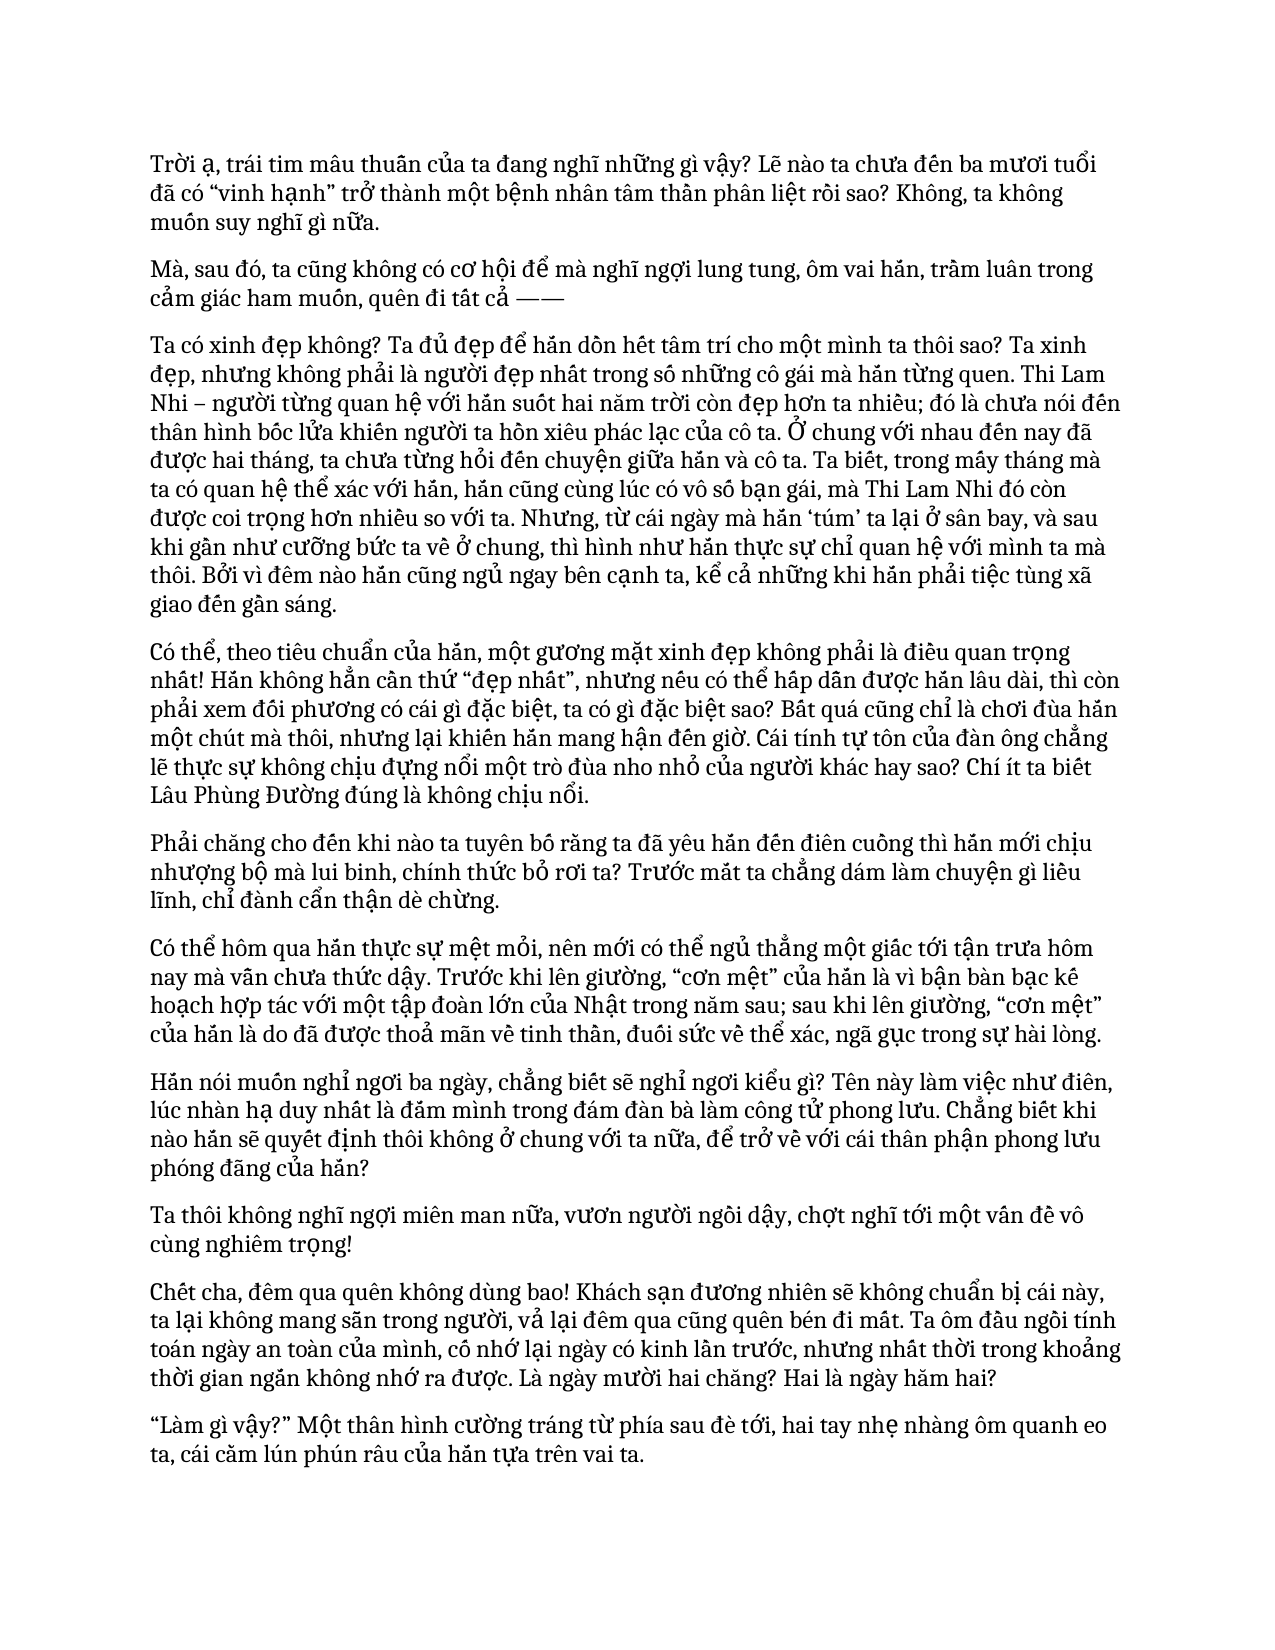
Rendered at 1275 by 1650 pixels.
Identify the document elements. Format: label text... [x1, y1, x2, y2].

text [150, 150, 1125, 236]
text “Làm gì vậy?” Một thân hình cường tráng từ phía sau đè tới, hai tay nhẹ nhàng ôm quanh eo ta, cái cằm lún phún râu của hắn tựa trên vai ta. [150, 1411, 1125, 1469]
text Chết cha, đêm qua quên không dùng bao! Khách sạn đương nhiên sẽ không chuẩn bị cái này, ta lại không mang sẵn trong người, vả lại đêm qua cũng quên bén đi mất. Ta ôm đầu ngồi tính toán ngày an toàn của mình, cố nhớ lại ngày có kinh lần trước, nhưng nhất thời trong khoảng thời gian ngắn không nhớ ra được. Là ngày mười hai chăng? Hai là ngày hăm hai? [150, 1277, 1125, 1392]
text Hắn nói muốn nghỉ ngơi ba ngày, chẳng biết sẽ nghỉ ngơi kiểu gì? Tên này làm việc như điên, lúc nhàn hạ duy nhất là đắm mình trong đám đàn bà làm công tử phong lưu. Chẳng biết khi nào hắn sẽ quyết định thôi không ở chung với ta nữa, để trở về với cái thân phận phong lưu phóng đãng của hắn? [150, 1067, 1125, 1182]
text Mà, sau đó, ta cũng không có cơ hội để mà nghĩ ngợi lung tung, ôm vai hắn, trầm luân trong cảm giác ham muốn, quên đi tất cả —— [150, 255, 1125, 312]
text Phải chăng cho đến khi nào ta tuyên bố rằng ta đã yêu hắn đến điên cuồng thì hắn mới chịu nhượng bộ mà lui binh, chính thức bỏ rơi ta? Trước mắt ta chẳng dám làm chuyện gì liều lĩnh, chỉ đành cẩn thận dè chừng. [150, 829, 1125, 915]
text Có thể, theo tiêu chuẩn của hắn, một gương mặt xinh đẹp không phải là điều quan trọng nhất! Hắn không hẳn cần thứ “đẹp nhất”, nhưng nếu có thể hấp dẫn được hắn lâu dài, thì còn phải xem đối phương có cái gì đặc biệt, ta có gì đặc biệt sao? Bất quá cũng chỉ là chơi đùa hắn một chút mà thôi, nhưng lại khiến hắn mang hận đến giờ. Cái tính tự tôn của đàn ông chẳng lẽ thực sự không chịu đựng nổi một trò đùa nho nhỏ của người khác hay sao? Chí ít ta biết Lâu Phùng Đường đúng là không chịu nổi. [150, 637, 1125, 810]
text Có thể hôm qua hắn thực sự mệt mỏi, nên mới có thể ngủ thẳng một giấc tới tận trưa hôm nay mà vẫn chưa thức dậy. Trước khi lên giường, “cơn mệt” của hắn là vì bận bàn bạc kế hoạch hợp tác với một tập đoàn lớn của Nhật trong năm sau; sau khi lên giường, “cơn mệt” của hắn là do đã được thoả mãn về tinh thần, đuối sức về thể xác, ngã gục trong sự hài lòng. [150, 934, 1125, 1049]
text Ta có xinh đẹp không? Ta đủ đẹp để hắn dồn hết tâm trí cho một mình ta thôi sao? Ta xinh đẹp, nhưng không phải là người đẹp nhất trong số những cô gái mà hắn từng quen. Thi Lam Nhi – người từng quan hệ với hắn suốt hai năm trời còn đẹp hơn ta nhiều; đó là chưa nói đến thân hình bốc lửa khiến người ta hồn xiêu phác lạc của cô ta. Ở chung với nhau đến nay đã được hai tháng, ta chưa từng hỏi đến chuyện giữa hắn và cô ta. Ta biết, trong mấy tháng mà ta có quan hệ thể xác với hắn, hắn cũng cùng lúc có vô số bạn gái, mà Thi Lam Nhi đó còn được coi trọng hơn nhiều so với ta. Nhưng, từ cái ngày mà hắn ‘túm’ ta lại ở sân bay, và sau khi gần như cưỡng bức ta về ở chung, thì hình như hắn thực sự chỉ quan hệ với mình ta mà thôi. Bởi vì đêm nào hắn cũng ngủ ngay bên cạnh ta, kể cả những khi hắn phải tiệc tùng xã giao đến gần sáng. [150, 331, 1125, 619]
text Ta thôi không nghĩ ngợi miên man nữa, vươn người ngồi dậy, chợt nghĩ tới một vấn đề vô cùng nghiêm trọng! [150, 1201, 1125, 1259]
